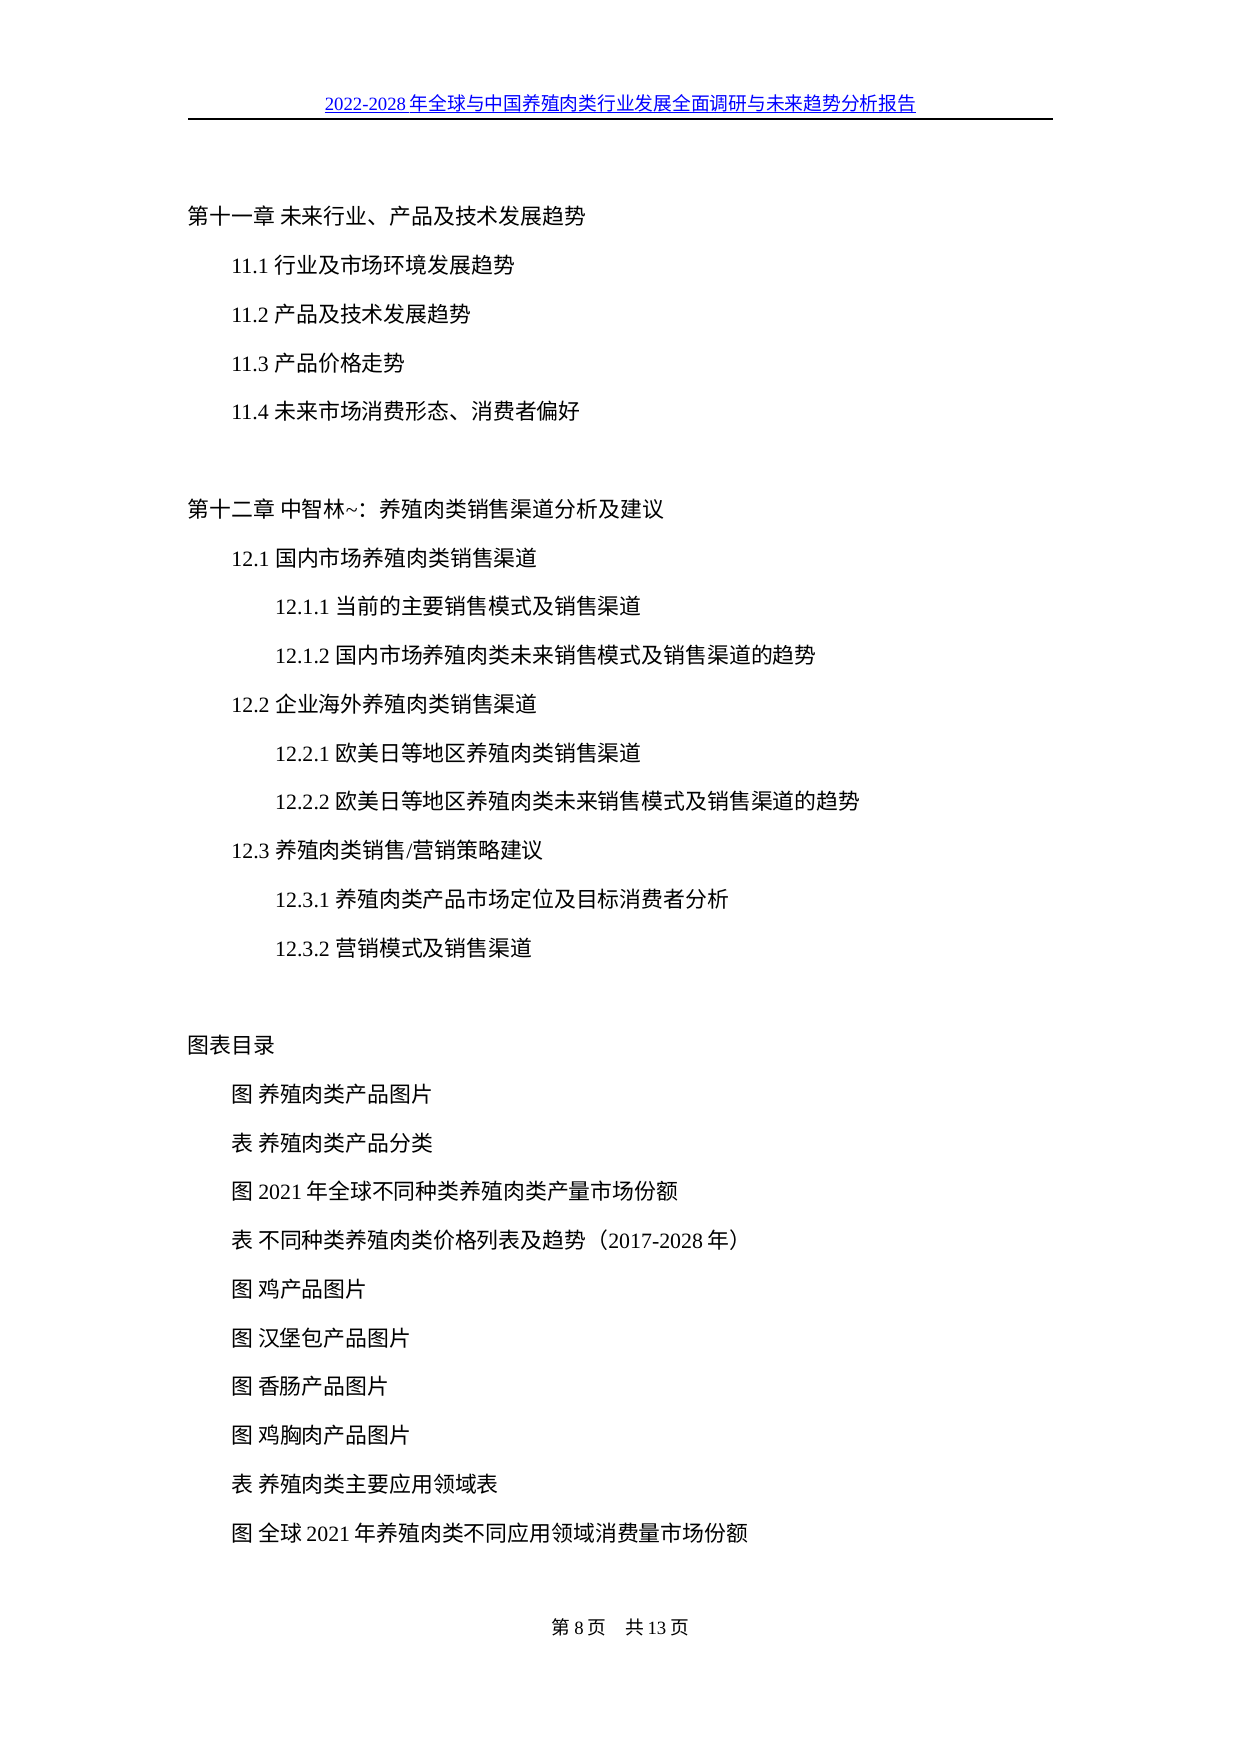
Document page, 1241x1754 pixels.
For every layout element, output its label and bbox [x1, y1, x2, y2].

text [187, 150, 1053, 1548]
